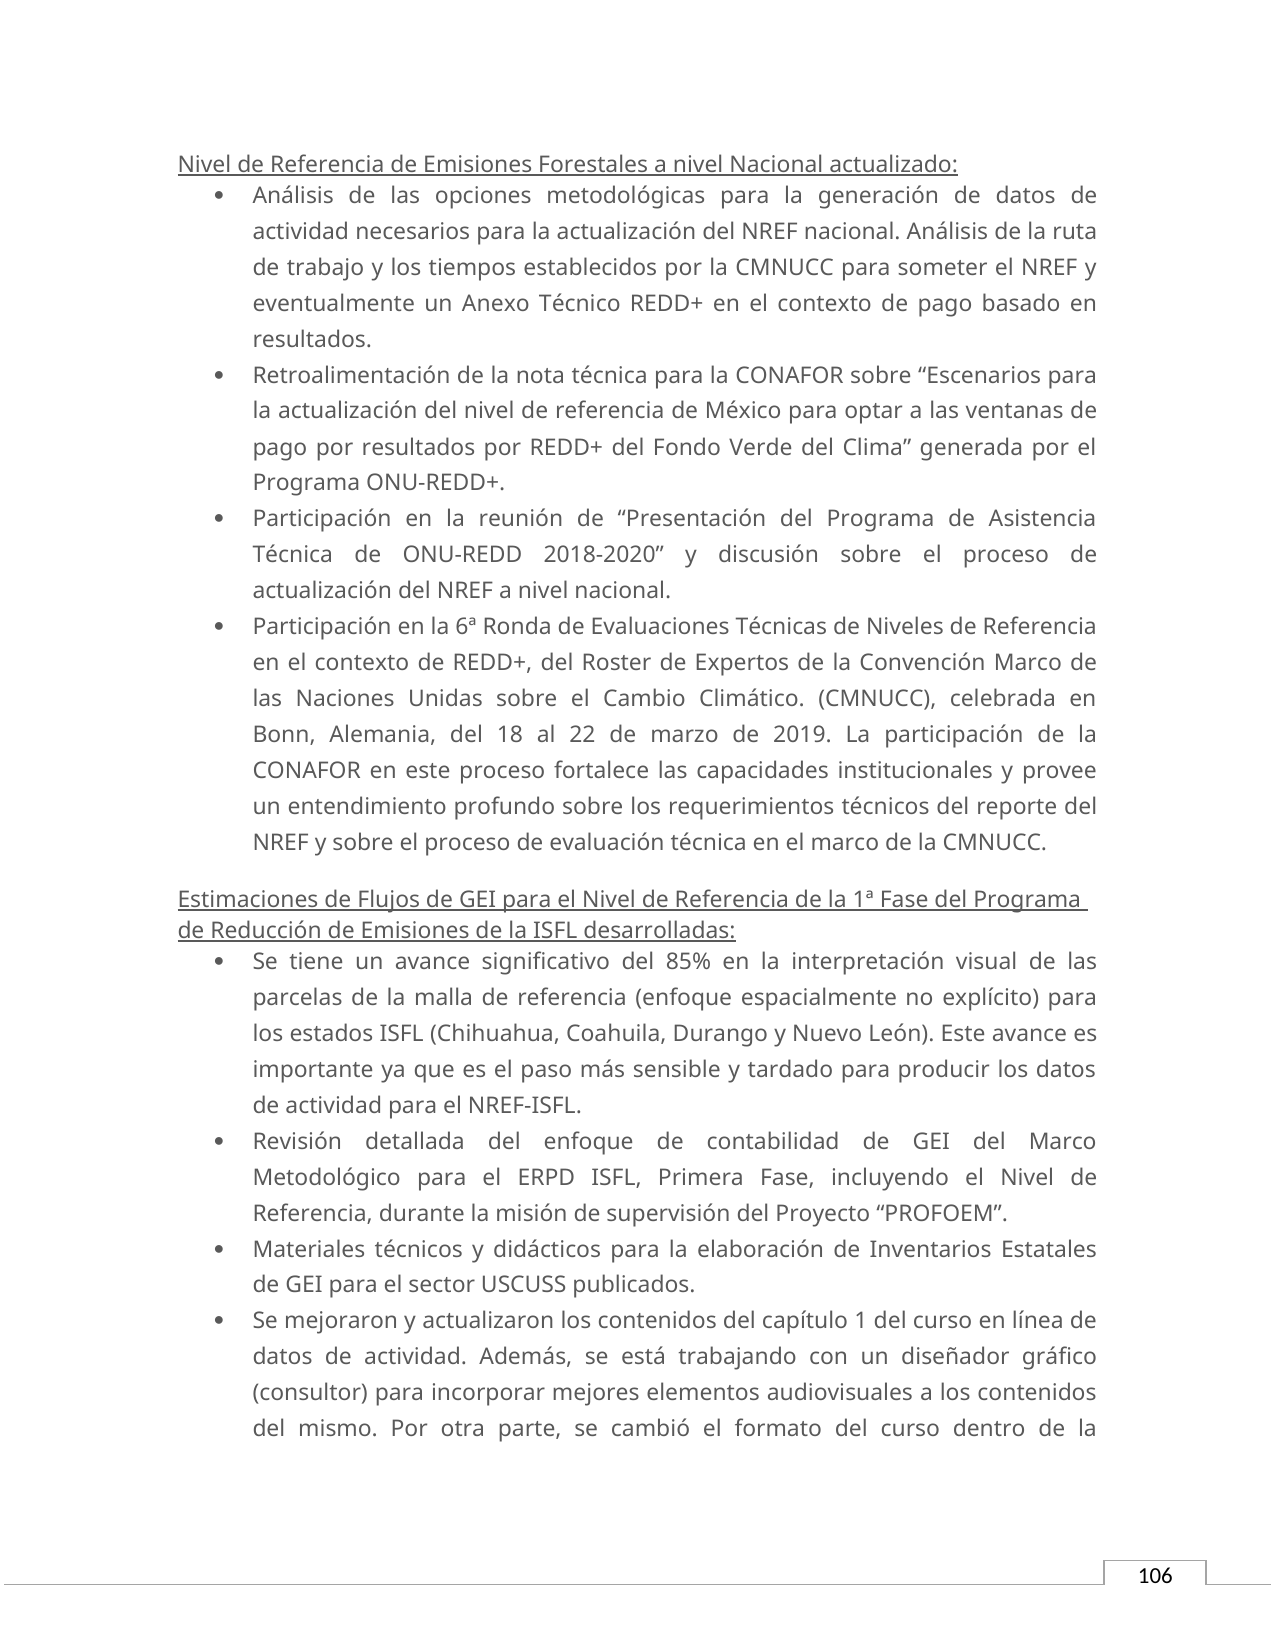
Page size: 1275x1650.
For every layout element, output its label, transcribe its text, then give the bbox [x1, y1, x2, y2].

list Participación en la reunión de “Presentación del Programa de Asistencia Técnica de ONU-REDD 2018-2020” y discusión sobre el proceso de actualización del NREF a nivel nacional. [215, 502, 1098, 605]
list Materiales técnicos y didácticos para la elaboración de Inventarios Estatales de GEI para el sector USCUSS publicados. [215, 1232, 1098, 1300]
list Análisis de las opciones metodológicas para la generación de datos de actividad necesarios para la actualización del NREF nacional. Análisis de la ruta de trabajo y los tiempos establecidos por la CMNUCC para someter el NREF y eventualmente un Anexo Técnico REDD+ en el contexto de pago basado en resultados. [215, 179, 1098, 354]
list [215, 1304, 1098, 1443]
list Se tiene un avance significativo del 85% en la interpretación visual de las parcelas de la malla de referencia (enfoque espacialmente no explícito) para los estados ISFL (Chihuahua, Coahuila, Durango y Nuevo León). Este avance es importante ya que es el paso más sensible y tardado para producir los datos de actividad para el NREF-ISFL. [215, 945, 1098, 1120]
list Retroalimentación de la nota técnica para la CONAFOR sobre “Escenarios para la actualización del nivel de referencia de México para optar a las ventanas de pago por resultados por REDD+ del Fondo Verde del Clima” generada por el Programa ONU-REDD+. [215, 358, 1098, 498]
list Revisión detallada del enfoque de contabilidad de GEI del Marco Metodológico para el ERPD ISFL, Primera Fase, incluyendo el Nivel de Referencia, durante la misión de supervisión del Proyecto “PROFOEM”. [215, 1125, 1098, 1228]
text Estimaciones de Flujos de GEI para el Nivel de Referencia de la 1ª Fase del Programa de Reducción de Emisiones de la ISFL desarrolladas: [177, 882, 1098, 945]
text Nivel de Referencia de Emisiones Forestales a nivel Nacional actualizado: [177, 148, 1098, 179]
list Participación en la 6ª Ronda de Evaluaciones Técnicas de Niveles de Referencia en el contexto de REDD+, del Roster de Expertos de la Convención Marco de las Naciones Unidas sobre el Cambio Climático. (CMNUCC), celebrada en Bonn, Alemania, del 18 al 22 de marzo de 2019. La participación de la CONAFOR en este proceso fortalece las capacidades institucionales y provee un entendimiento profundo sobre los requerimientos técnicos del reporte del NREF y sobre el proceso de evaluación técnica en el marco de la CMNUCC. [215, 610, 1098, 857]
